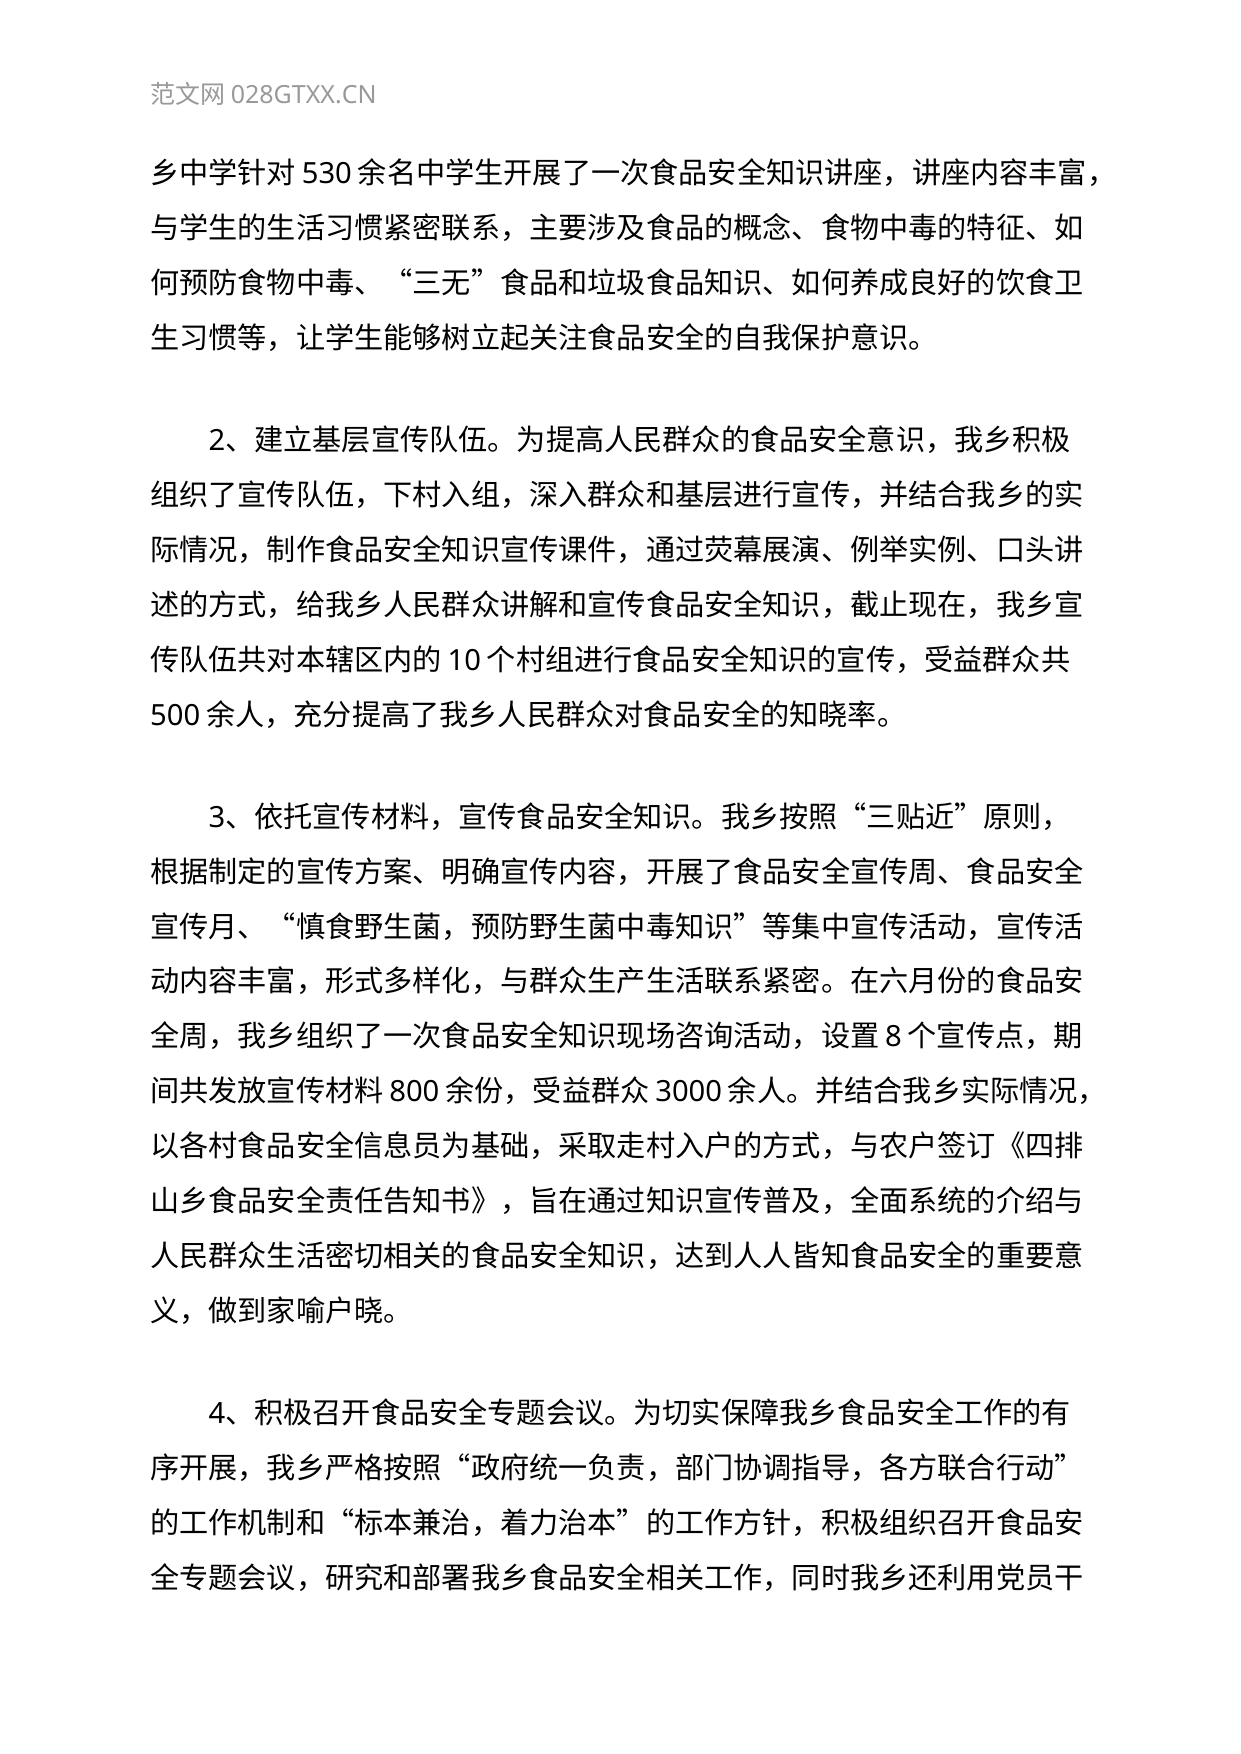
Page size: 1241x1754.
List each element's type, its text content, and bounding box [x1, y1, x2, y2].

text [150, 1389, 1090, 1596]
text 2、建立基层宣传队伍。为提高人民群众的食品安全意识，我乡积极组织了宣传队伍，下村入组，深入群众和基层进行宣传，并结合我乡的实际情况，制作食品安全知识宣传课件，通过荧幕展演、例举实例、口头讲述的方式，给我乡人民群众讲解和宣传食品安全知识，截止现在，我乡宣传队伍共对本辖区内的10个村组进行食品安全知识的宣传，受益群众共500余人，充分提高了我乡人民群众对食品安全的知晓率。 [150, 417, 1090, 734]
text 3、依托宣传材料，宣传食品安全知识。我乡按照“三贴近”原则，根据制定的宣传方案、明确宣传内容，开展了食品安全宣传周、食品安全宣传月、“慎食野生菌，预防野生菌中毒知识”等集中宣传活动，宣传活动内容丰富，形式多样化，与群众生产生活联系紧密。在六月份的食品安全周，我乡组织了一次食品安全知识现场咨询活动，设置8个宣传点，期间共发放宣传材料800余份，受益群众3000余人。并结合我乡实际情况，以各村食品安全信息员为基础，采取走村入户的方式，与农户签订《四排山乡食品安全责任告知书》，旨在通过知识宣传普及，全面系统的介绍与人民群众生活密切相关的食品安全知识，达到人人皆知食品安全的重要意义，做到家喻户晓。 [150, 793, 1090, 1330]
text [150, 150, 1090, 357]
